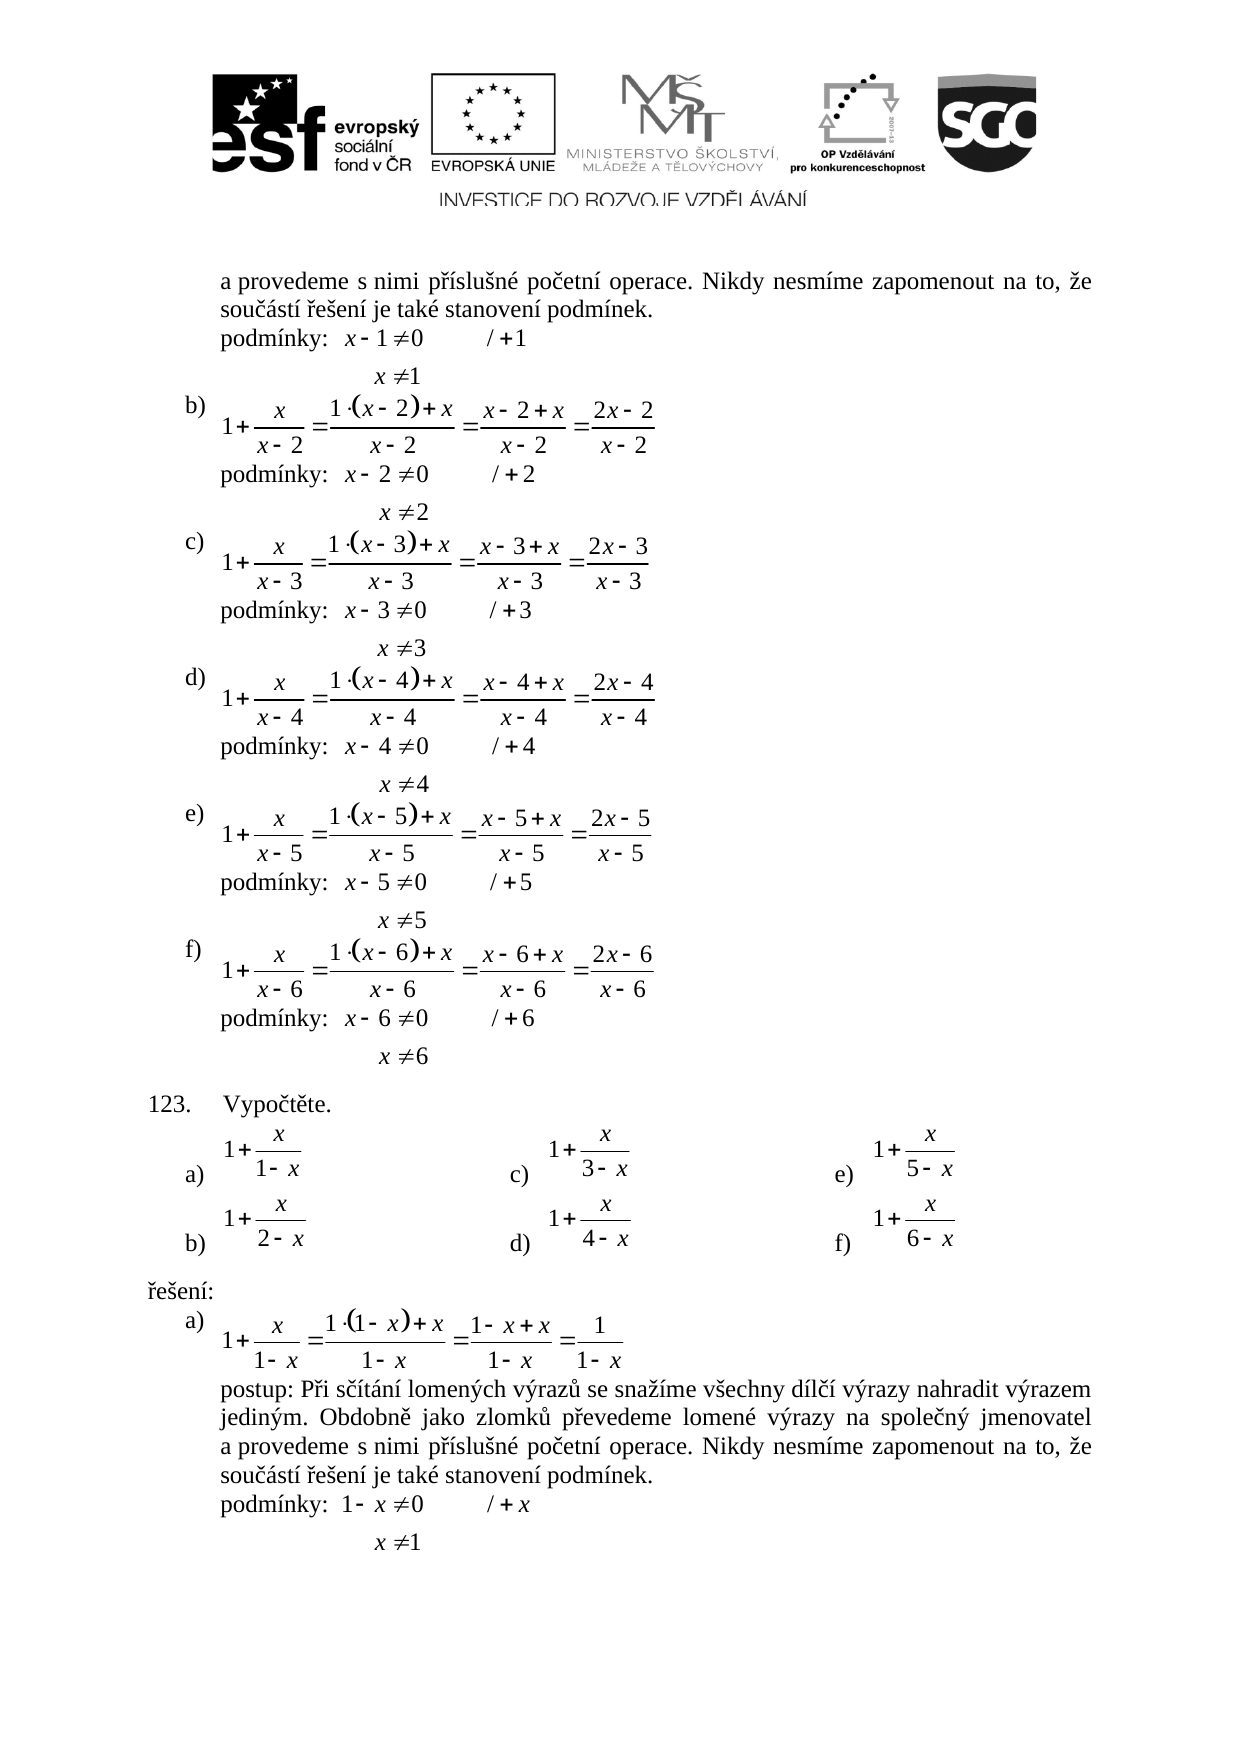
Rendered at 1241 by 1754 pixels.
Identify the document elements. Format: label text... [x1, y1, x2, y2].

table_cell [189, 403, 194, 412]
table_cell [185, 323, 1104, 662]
text řešení: [148, 1276, 1093, 1305]
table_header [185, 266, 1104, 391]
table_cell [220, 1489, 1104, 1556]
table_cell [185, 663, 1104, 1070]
picture [211, 73, 1036, 205]
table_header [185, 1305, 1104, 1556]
list Vypočtěte. [148, 1089, 1093, 1118]
